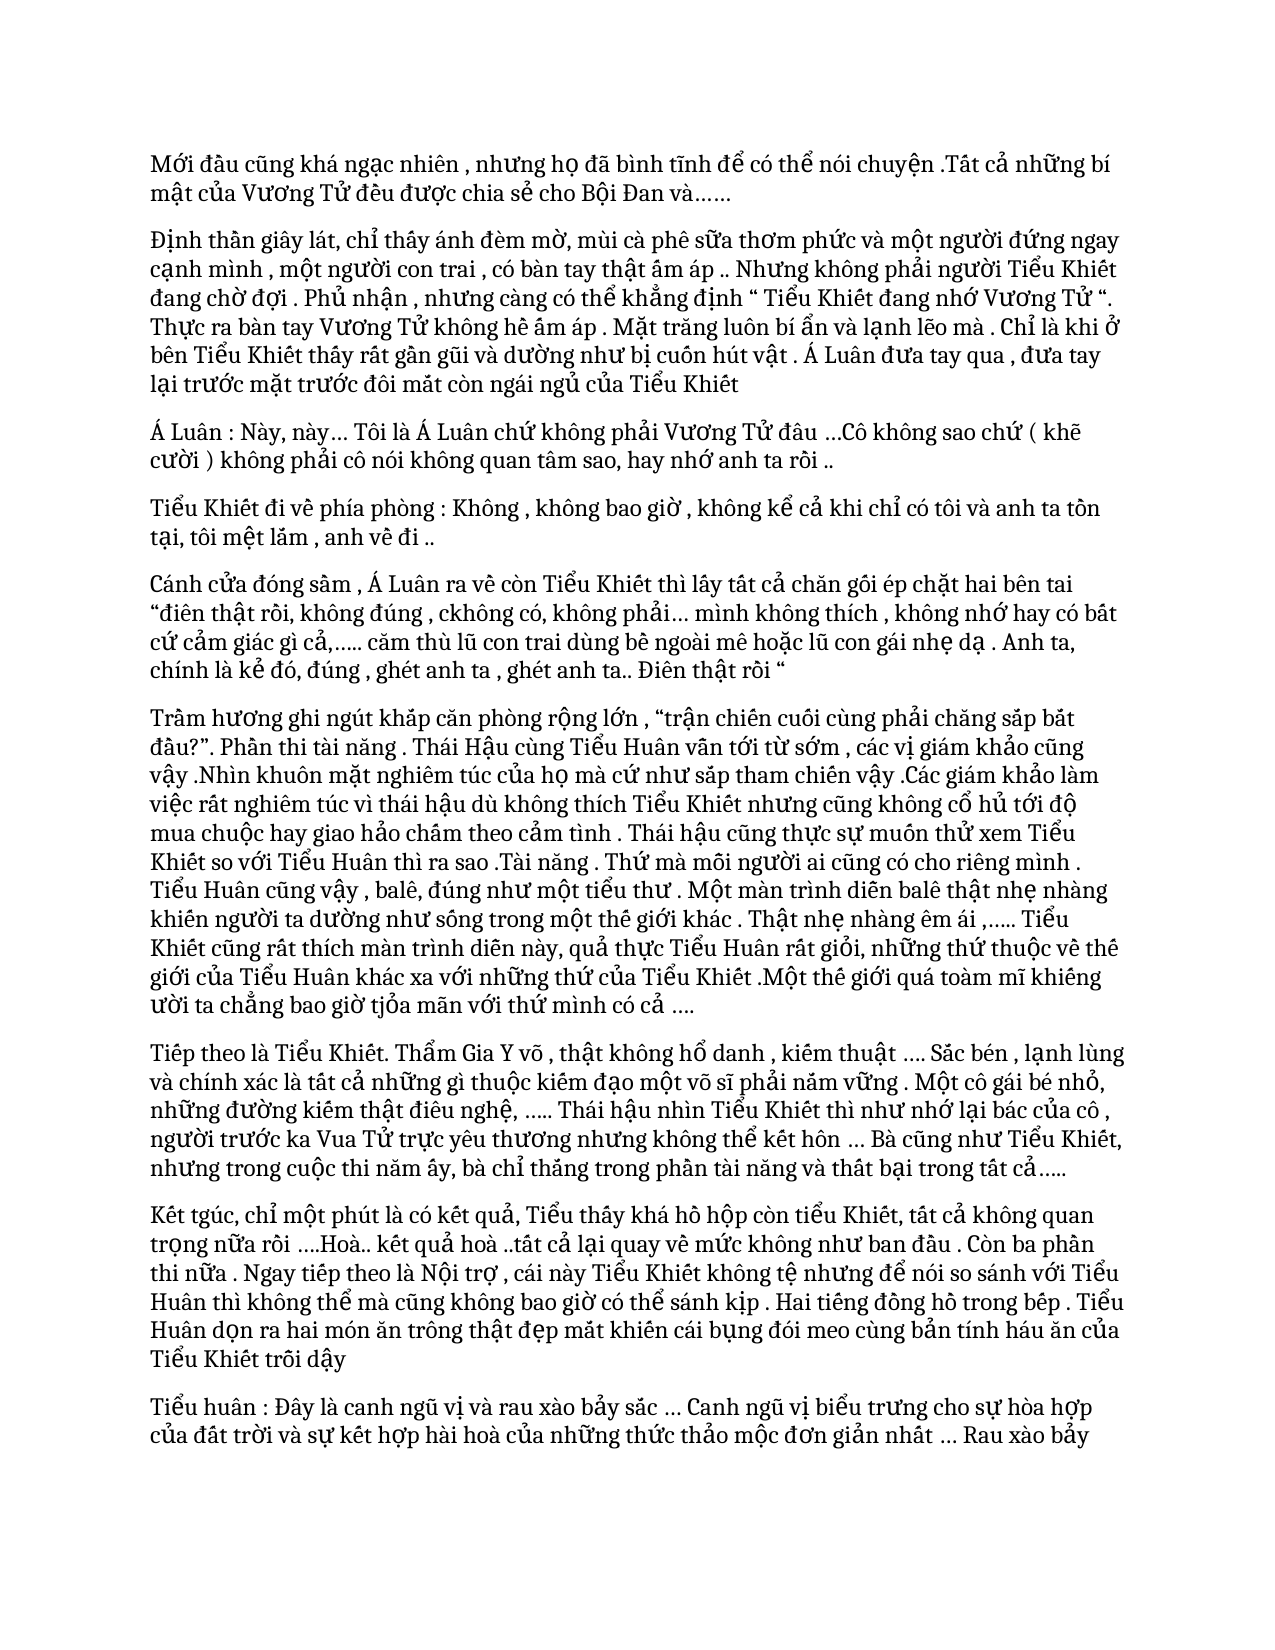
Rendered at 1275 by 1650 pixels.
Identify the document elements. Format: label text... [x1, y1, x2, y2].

text Kết tgúc, chỉ một phút là có kết quả, Tiểu thấy khá hồ hộp còn tiểu Khiết, tất cả không quan trọng nữa rồi ….Hoà.. kết quả hoà ..tất cả lại quay về mức không như ban đầu . Còn ba phần thi nữa . Ngay tiếp theo là Nội trợ , cái này Tiểu Khiết không tệ nhưng để nói so sánh với Tiểu Huân thì không thể mà cũng không bao giờ có thể sánh kịp . Hai tiếng đồng hồ trong bếp . Tiểu Huân dọn ra hai món ăn trông thật đẹp mắt khiến cái bụng đói meo cùng bản tính háu ăn của Tiểu Khiết trỗi dậy [150, 1201, 1125, 1374]
text Á Luân : Này, này… Tôi là Á Luân chứ không phải Vương Tử đâu …Cô không sao chứ ( khẽ cười ) không phải cô nói không quan tâm sao, hay nhớ anh ta rồi .. [150, 417, 1125, 475]
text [150, 1392, 1125, 1450]
text Trầm hương ghi ngút khắp căn phòng rộng lớn , “trận chiến cuối cùng phải chăng sắp bắt đầu?”. Phần thi tài năng . Thái Hậu cùng Tiểu Huân vẫn tới từ sớm , các vị giám khảo cũng vậy .Nhìn khuôn mặt nghiêm túc của họ mà cứ như sắp tham chiến vậy .Các giám khảo làm việc rất nghiêm túc vì thái hậu dù không thích Tiểu Khiết nhưng cũng không cổ hủ tới độ mua chuộc hay giao hảo chấm theo cảm tình . Thái hậu cũng thực sự muốn thử xem Tiểu Khiết so với Tiểu Huân thì ra sao .Tài năng . Thứ mà mỗi người ai cũng có cho riêng mình . Tiểu Huân cũng vậy , balê, đúng như một tiểu thư . Một màn trình diễn balê thật nhẹ nhàng khiến người ta dường như sống trong một thế giới khác . Thật nhẹ nhàng êm ái ,….. Tiểu Khiết cũng rất thích màn trình diễn này, quả thực Tiểu Huân rất giỏi, những thứ thuộc về thế giới của Tiểu Huân khác xa với những thứ của Tiểu Khiết .Một thế giới quá toàm mĩ khiếng ười ta chẳng bao giờ tjỏa mãn với thứ mình có cả …. [150, 704, 1125, 1020]
text Mới đầu cũng khá ngạc nhiên , nhưng họ đã bình tĩnh để có thể nói chuyện .Tất cả những bí mật của Vương Tử đều được chia sẻ cho Bội Đan và…… [150, 150, 1125, 207]
text Tiểu Khiết đi về phía phòng : Không , không bao giờ , không kể cả khi chỉ có tôi và anh ta tồn tại, tôi mệt lắm , anh về đi .. [150, 494, 1125, 551]
text Tiếp theo là Tiểu Khiết. Thẩm Gia Y võ , thật không hổ danh , kiếm thuật …. Sắc bén , lạnh lùng và chính xác là tất cả những gì thuộc kiếm đạo một võ sĩ phải nắm vững . Một cô gái bé nhỏ, những đường kiếm thật điêu nghệ, ….. Thái hậu nhìn Tiểu Khiết thì như nhớ lại bác của cô , người trước ka Vua Tử trực yêu thương nhưng không thể kết hôn … Bà cũng như Tiểu Khiết, nhưng trong cuộc thi năm ấy, bà chỉ thắng trong phần tài năng và thất bại trong tất cả….. [150, 1039, 1125, 1182]
text Định thần giây lát, chỉ thấy ánh đèm mờ, mùi cà phê sữa thơm phức và một người đứng ngay cạnh mình , một người con trai , có bàn tay thật ấm áp .. Nhưng không phải người Tiểu Khiết đang chờ đợi . Phủ nhận , nhưng càng có thể khẳng định “ Tiểu Khiết đang nhớ Vương Tử “. Thực ra bàn tay Vương Tử không hề ấm áp . Mặt trăng luôn bí ẩn và lạnh lẽo mà . Chỉ là khi ở bên Tiểu Khiết thấy rất gần gũi và dường như bị cuốn hút vật . Á Luân đưa tay qua , đưa tay lại trước mặt trước đôi mắt còn ngái ngủ của Tiểu Khiết [150, 226, 1125, 399]
text Cánh cửa đóng sầm , Á Luân ra về còn Tiểu Khiết thì lấy tất cả chăn gối ép chặt hai bên tai “điên thật rồi, không đúng , ckhông có, không phải… mình không thích , không nhớ hay có bất cứ cảm giác gì cả,….. căm thù lũ con trai dùng bề ngoài mê hoặc lũ con gái nhẹ dạ . Anh ta, chính là kẻ đó, đúng , ghét anh ta , ghét anh ta.. Điên thật rồi “ [150, 570, 1125, 685]
